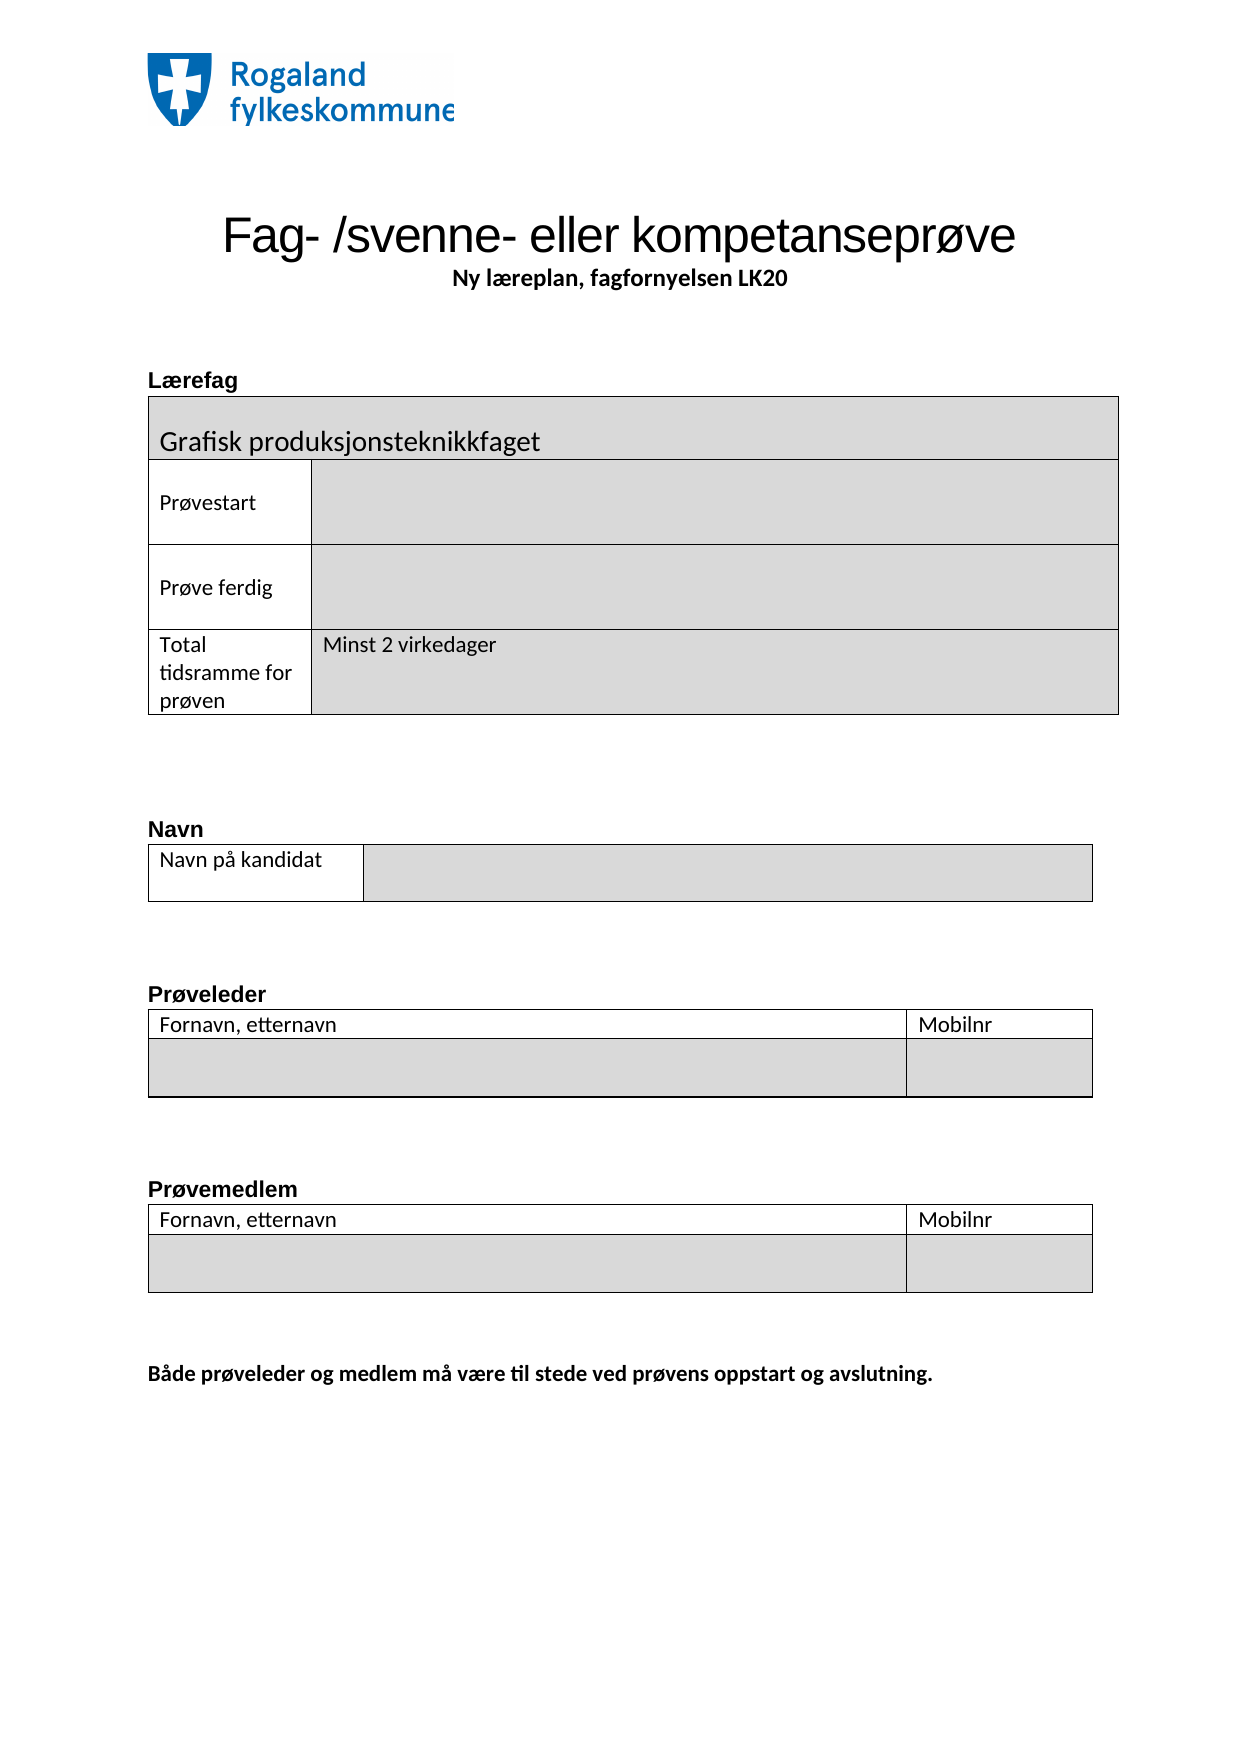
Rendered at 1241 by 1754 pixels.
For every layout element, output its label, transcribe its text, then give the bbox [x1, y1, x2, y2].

subtitle Prøvemedlem [148, 1176, 1093, 1202]
table_cell Minst 2 virkedager [312, 630, 1118, 714]
subtitle Navn [148, 816, 1093, 842]
table_cell [312, 460, 1118, 544]
table_header Mobilnr [907, 1205, 1092, 1233]
title Fag- /svenne- eller kompetanseprøve [148, 205, 1093, 263]
table_cell [907, 1039, 1092, 1096]
table_header Grafisk produksjonsteknikkfaget [149, 397, 1118, 459]
table_cell [149, 1235, 906, 1292]
table_cell Total tidsramme for prøven [149, 630, 311, 714]
text Både prøveleder og medlem må være til stede ved prøvens oppstart og avslutning. [148, 1359, 1093, 1387]
table_cell [149, 1039, 906, 1096]
picture [147, 53, 454, 126]
table_cell Prøvestart [149, 460, 311, 544]
table_cell [312, 545, 1118, 629]
text Ny læreplan, fagfornyelsen LK20 [148, 263, 1093, 293]
table_cell Prøve ferdig [149, 545, 311, 629]
table_header Fornavn, etternavn [149, 1205, 906, 1233]
table_cell [907, 1235, 1092, 1292]
table_header Fornavn, etternavn [149, 1010, 906, 1038]
subtitle Prøveleder [148, 981, 1093, 1007]
table_header Navn på kandidat [149, 845, 363, 901]
table_header [364, 845, 1092, 901]
subtitle Lærefag [148, 367, 1093, 394]
table_header Mobilnr [907, 1010, 1092, 1038]
